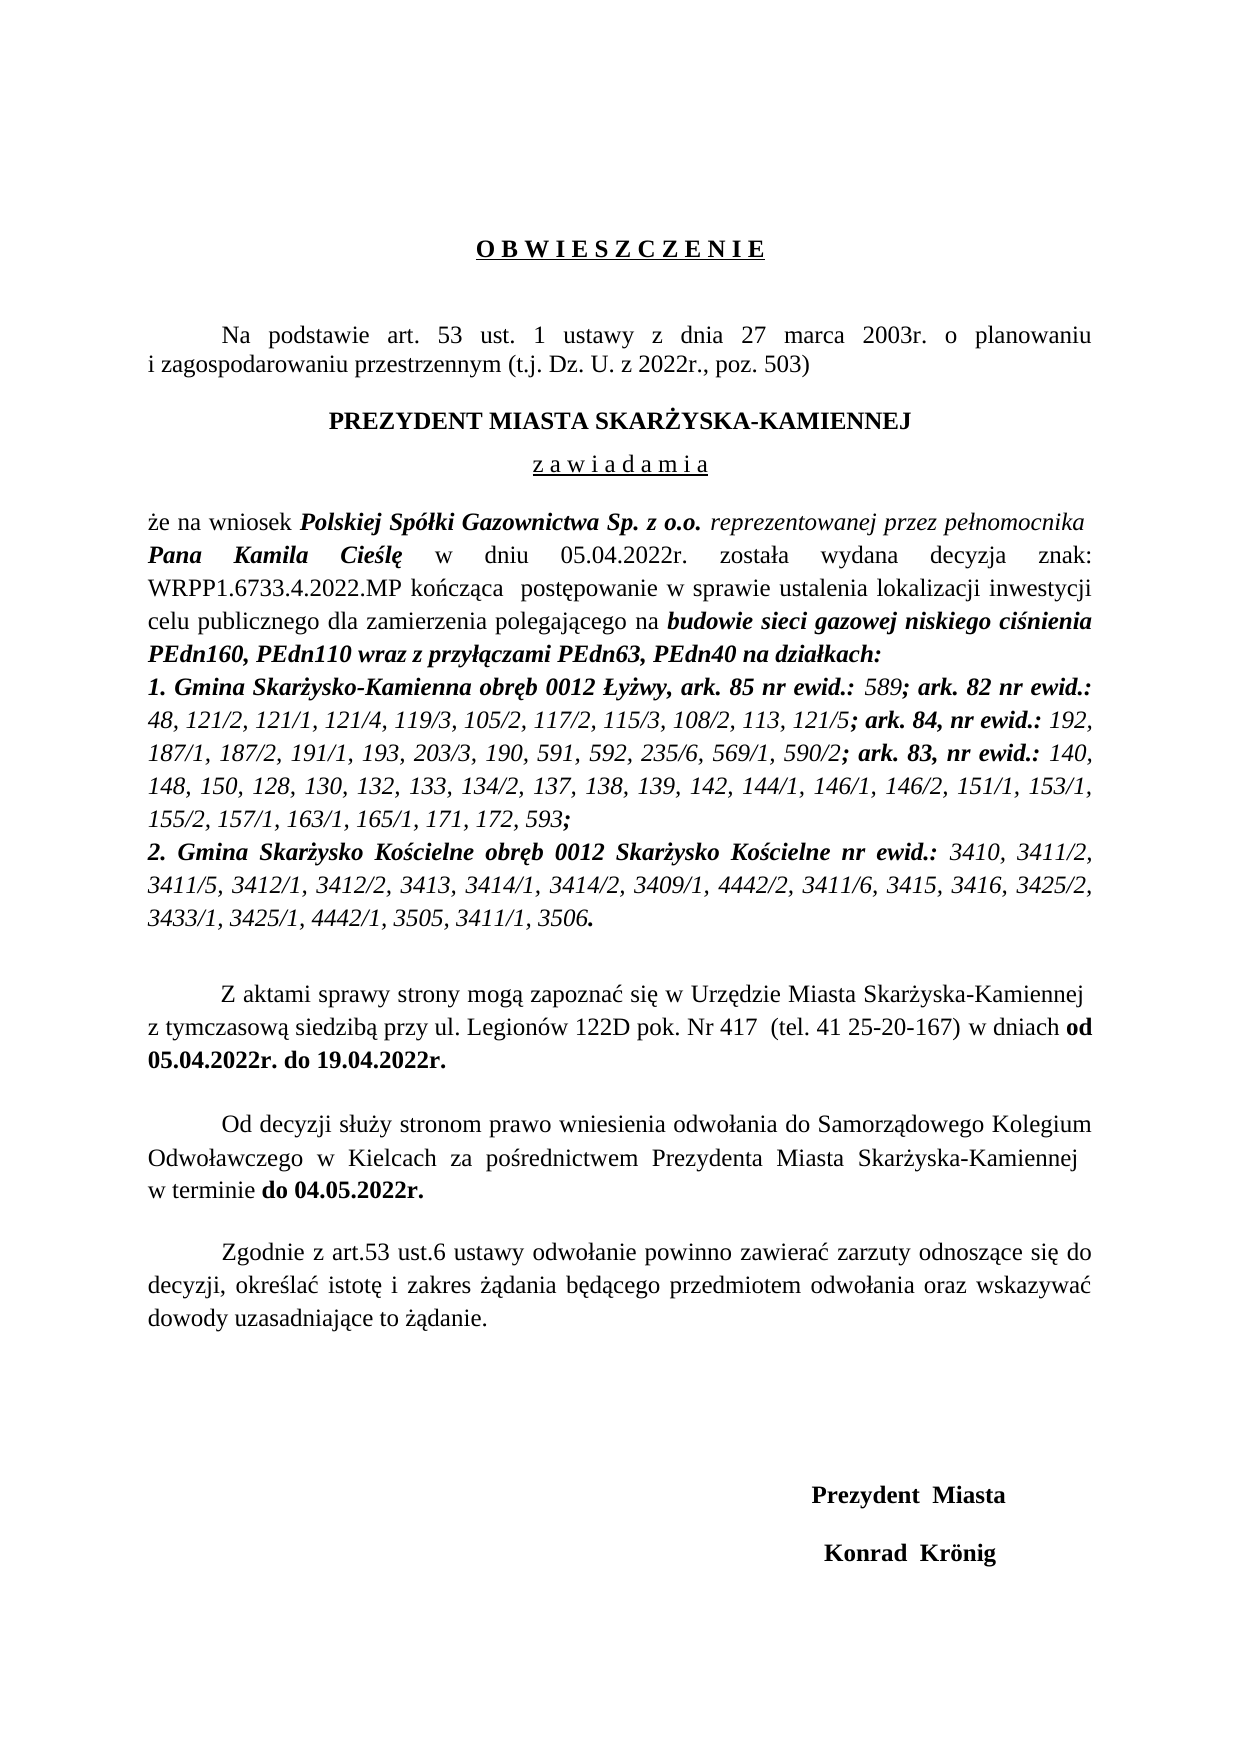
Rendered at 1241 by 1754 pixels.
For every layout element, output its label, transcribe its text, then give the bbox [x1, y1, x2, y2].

text 1. Gmina Skarżysko-Kamienna obręb 0012 Łyżwy, ark. 85 nr ewid.: 589; ark. 82 nr ewid.: 48, 121/2, 121/1, 121/4, 119/3, 105/2, 117/2, 115/3, 108/2, 113, 121/5; ark. 84, nr ewid.: 192, 187/1, 187/2, 191/1, 193, 203/3, 190, 591, 592, 235/6, 569/1, 590/2; ark. 83, nr ewid.: 140, 148, 150, 128, 130, 132, 133, 134/2, 137, 138, 139, 142, 144/1, 146/1, 146/2, 151/1, 153/1, 155/2, 157/1, 163/1, 165/1, 171, 172, 593; [148, 672, 1093, 833]
text Zgodnie z art.53 ust.6 ustawy odwołanie powinno zawierać zarzuty odnoszące się do decyzji, określać istotę i zakres żądania będącego przedmiotem odwołania oraz wskazywać dowody uzasadniające to żądanie. [148, 1237, 1093, 1332]
text Prezydent Miasta [811, 1480, 1093, 1509]
text Od decyzji służy stronom prawo wniesienia odwołania do Samorządowego Kolegium Odwoławczego w Kielcach za pośrednictwem Prezydenta Miasta Skarżyska-Kamiennej w terminie do 04.05.2022r. [148, 1109, 1093, 1204]
text O B W I E S Z C Z E N I E [148, 234, 1093, 263]
text PREZYDENT MIASTA SKARŻYSKA-KAMIENNEJ [148, 406, 1093, 435]
text że na wniosek Polskiej Spółki Gazownictwa Sp. z o.o. reprezentowanej przez pełnomocnika Pana Kamila Cieślę w dniu 05.04.2022r. została wydana decyzja znak: WRPP1.6733.4.2022.MP kończąca postępowanie w sprawie ustalenia lokalizacji inwestycji celu publicznego dla zamierzenia polegającego na budowie sieci gazowej niskiego ciśnienia PEdn160, PEdn110 wraz z przyłączami PEdn63, PEdn40 na działkach: [148, 507, 1093, 668]
text 2. Gmina Skarżysko Kościelne obręb 0012 Skarżysko Kościelne nr ewid.: 3410, 3411/2, 3411/5, 3412/1, 3412/2, 3413, 3414/1, 3414/2, 3409/1, 4442/2, 3411/6, 3415, 3416, 3425/2, 3433/1, 3425/1, 4442/1, 3505, 3411/1, 3506. [148, 837, 1093, 932]
text Na podstawie art. 53 ust. 1 ustawy z dnia 27 marca 2003r. o planowaniu i zagospodarowaniu przestrzennym (t.j. Dz. U. z 2022r., poz. 503) [148, 320, 1093, 378]
text z a w i a d a m i a [148, 449, 1093, 478]
text Konrad Krönig [148, 1538, 1093, 1566]
text Z aktami sprawy strony mogą zapoznać się w Urzędzie Miasta Skarżyska-Kamiennej z tymczasową siedzibą przy ul. Legionów 122D pok. Nr 417 (tel. 41 25-20-167) w dniach od 05.04.2022r. do 19.04.2022r. [148, 979, 1093, 1074]
